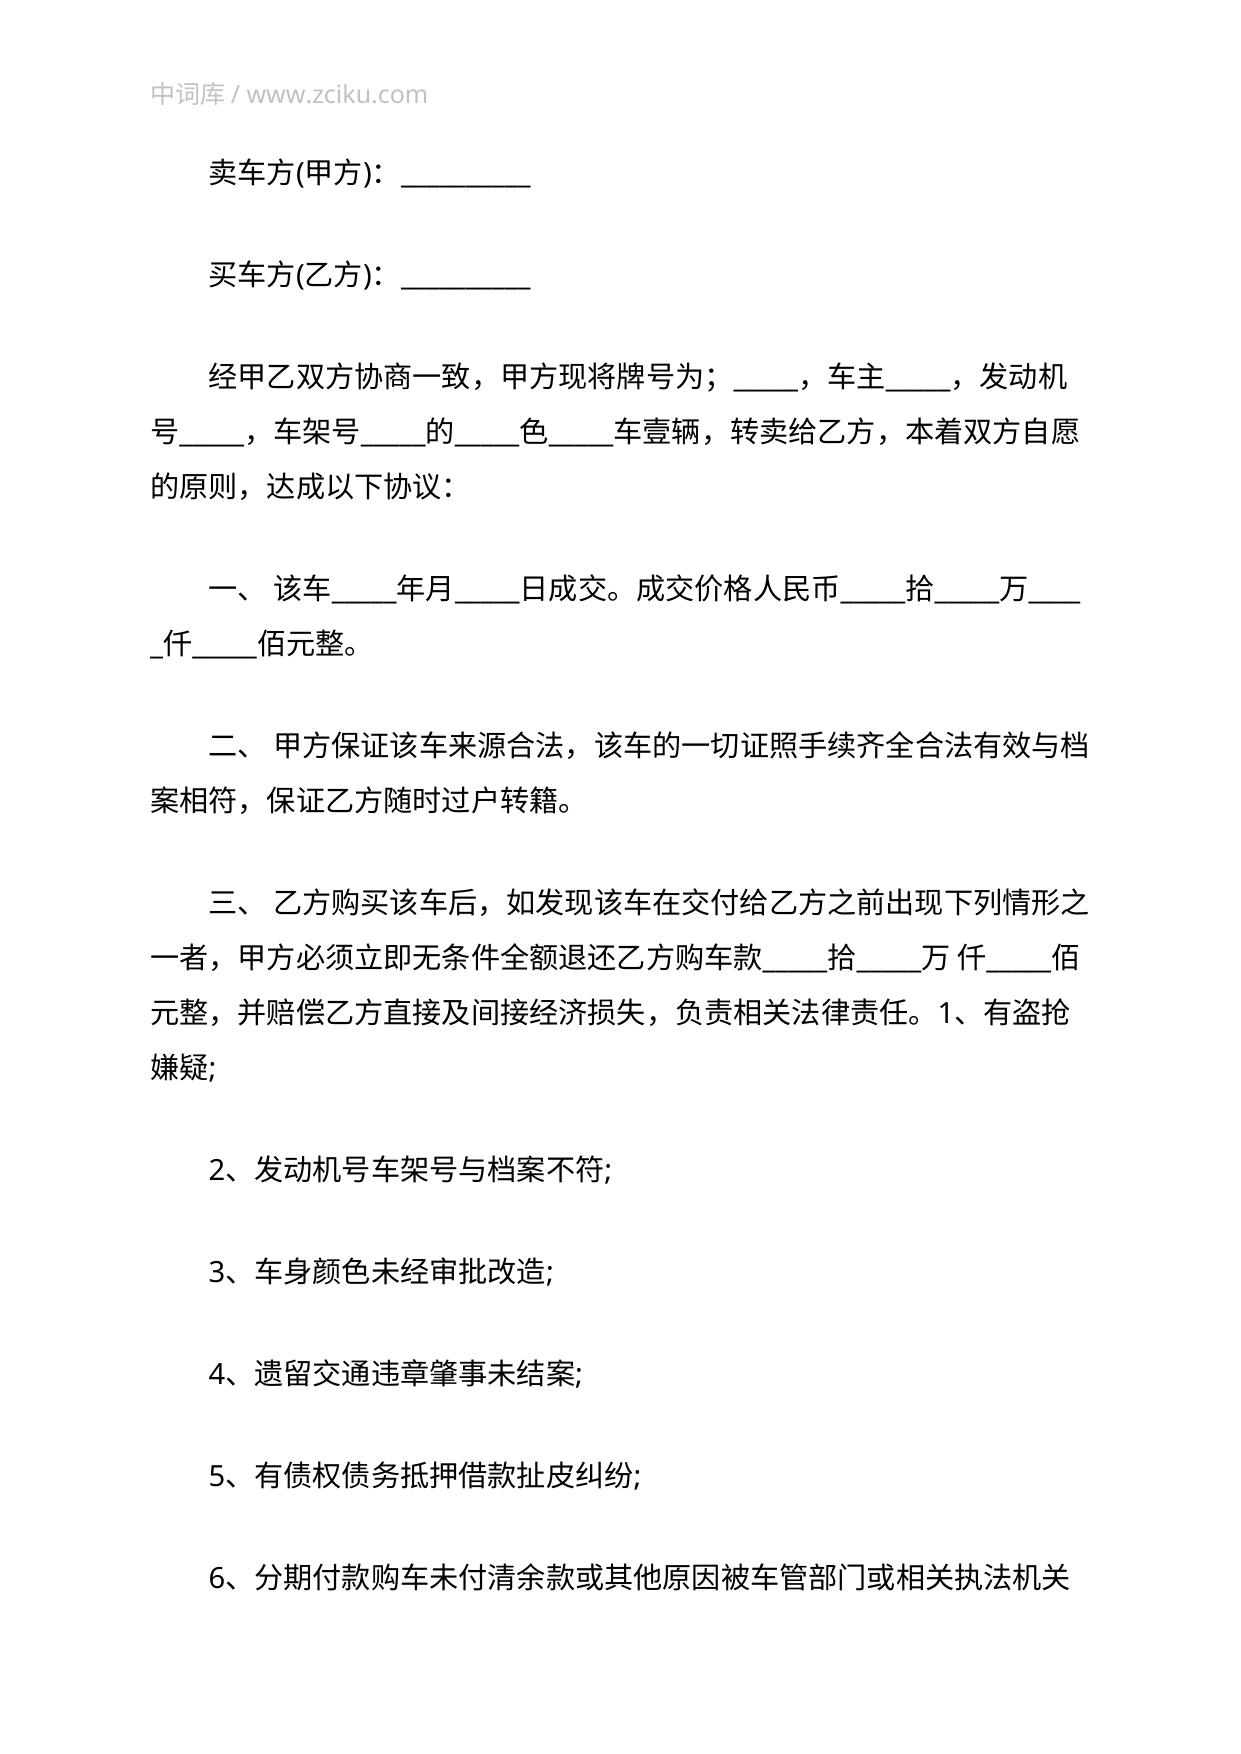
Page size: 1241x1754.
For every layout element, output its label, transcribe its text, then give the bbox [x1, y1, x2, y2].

text 4、遗留交通违章肇事未结案; [150, 1350, 1090, 1393]
text 卖车方(甲方)：__________ [150, 150, 1090, 192]
text 2、发动机号车架号与档案不符; [150, 1146, 1090, 1189]
text 三、 乙方购买该车后，如发现该车在交付给乙方之前出现下列情形之一者，甲方必须立即无条件全额退还乙方购车款_____拾_____万 仟_____佰元整，并赔偿乙方直接及间接经济损失，负责相关法律责任。1、有盗抢嫌疑; [150, 879, 1090, 1087]
text 5、有债权债务抵押借款扯皮纠纷; [150, 1452, 1090, 1494]
text 二、 甲方保证该车来源合法，该车的一切证照手续齐全合法有效与档案相符，保证乙方随时过户转籍。 [150, 723, 1090, 820]
text 一、 该车_____年月_____日成交。成交价格人民币_____拾_____万_____仟_____佰元整。 [150, 566, 1090, 663]
text 经甲乙双方协商一致，甲方现将牌号为；_____，车主_____，发动机号_____，车架号_____的_____色_____车壹辆，转卖给乙方，本着双方自愿的原则，达成以下协议： [150, 354, 1090, 506]
text 买车方(乙方)：__________ [150, 252, 1090, 294]
text 3、车身颜色未经审批改造; [150, 1248, 1090, 1291]
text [150, 1554, 1090, 1597]
